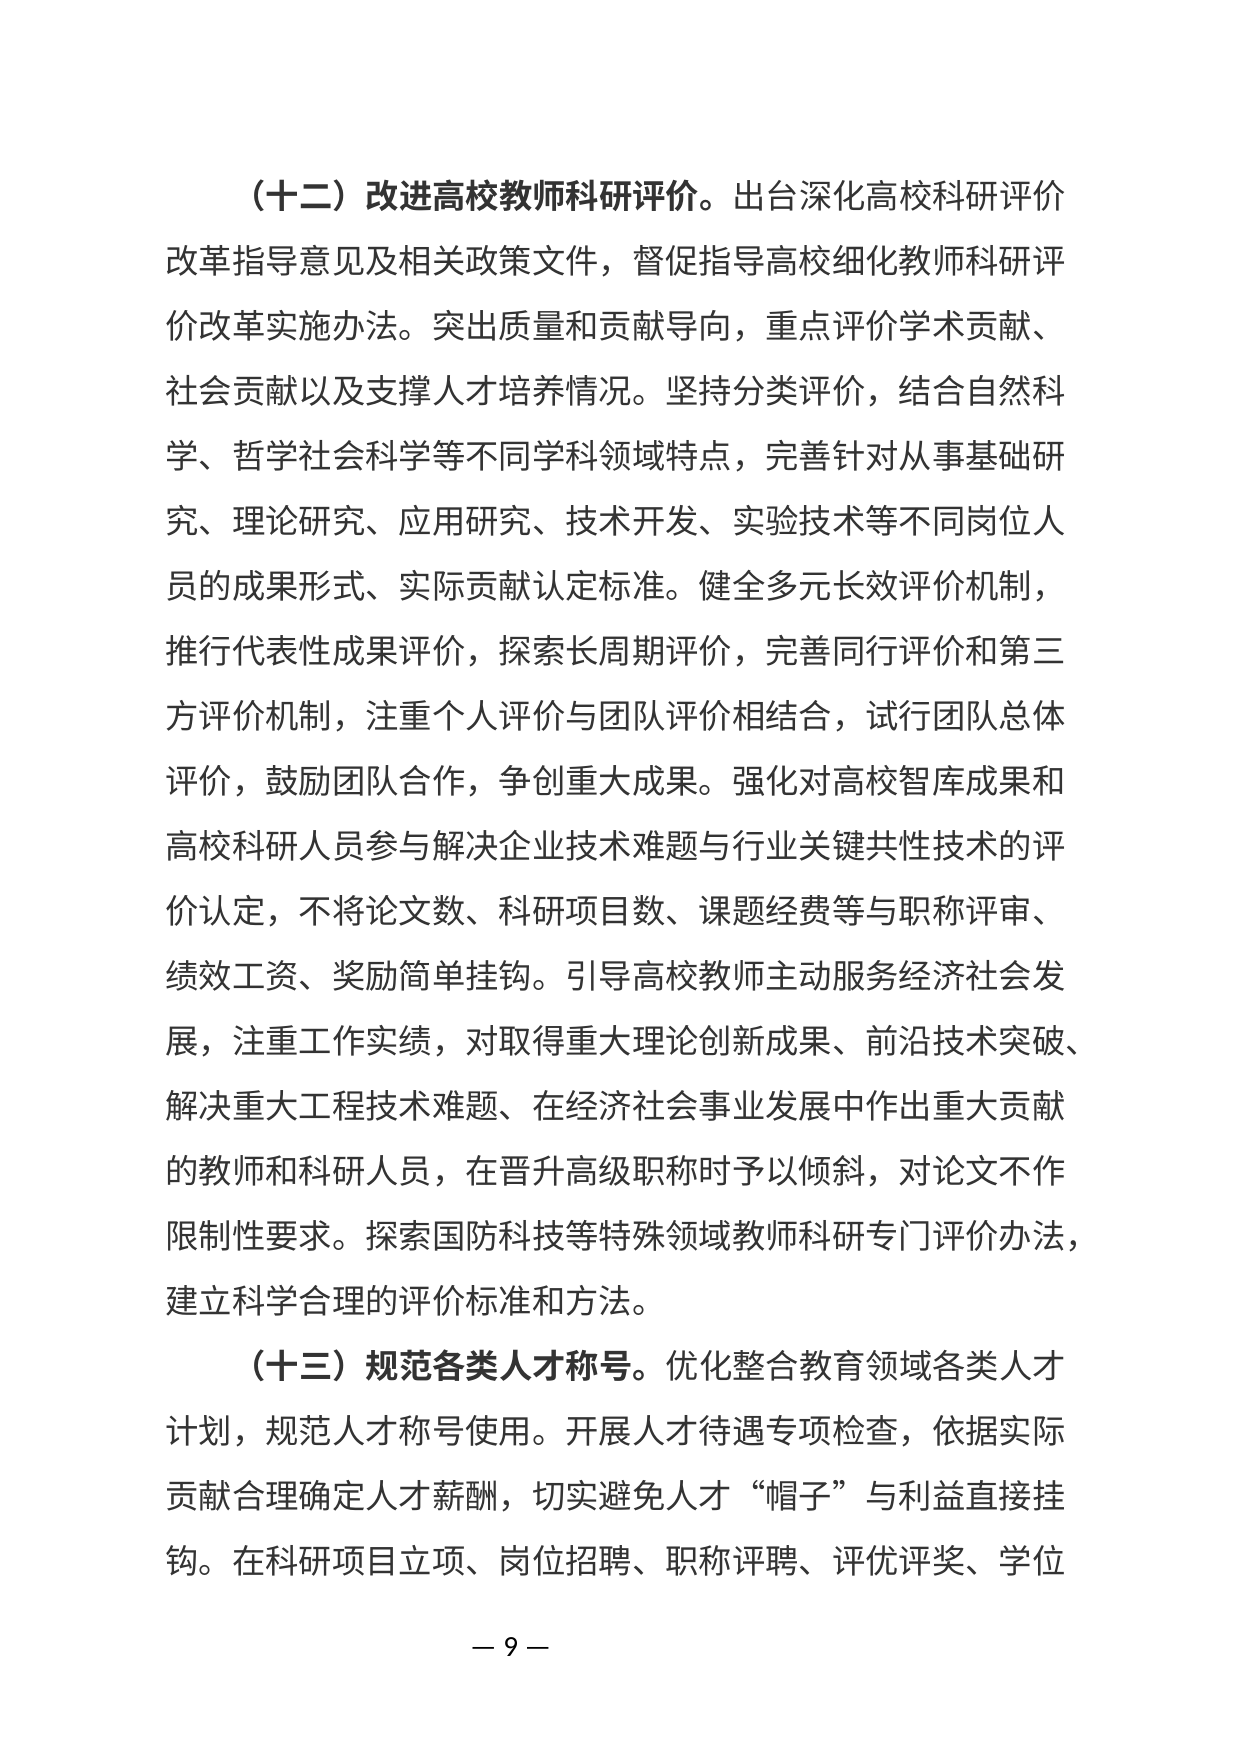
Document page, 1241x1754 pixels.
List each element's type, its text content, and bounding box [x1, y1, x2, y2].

text （十二）改进高校教师科研评价。出台深化高校科研评价改革指导意见及相关政策文件，督促指导高校细化教师科研评价改革实施办法。突出质量和贡献导向，重点评价学术贡献、社会贡献以及支撑人才培养情况。坚持分类评价，结合自然科学、哲学社会科学等不同学科领域特点，完善针对从事基础研究、理论研究、应用研究、技术开发、实验技术等不同岗位人员的成果形式、实际贡献认定标准。健全多元长效评价机制，推行代表性成果评价，探索长周期评价，完善同行评价和第三方评价机制，注重个人评价与团队评价相结合，试行团队总体评价，鼓励团队合作，争创重大成果。强化对高校智库成果和高校科研人员参与解决企业技术难题与行业关键共性技术的评价认定，不将论文数、科研项目数、课题经费等与职称评审、绩效工资、奖励简单挂钩。引导高校教师主动服务经济社会发展，注重工作实绩，对取得重大理论创新成果、前沿技术突破、解决重大工程技术难题、在经济社会事业发展中作出重大贡献的教师和科研人员，在晋升高级职称时予以倾斜，对论文不作限制性要求。探索国防科技等特殊领域教师科研专门评价办法，建立科学合理的评价标准和方法。 [165, 162, 1075, 1015]
text （十二）改进高校教师科研评价。出台深化高校科研评价改革指导意见及相关政策文件，督促指导高校细化教师科研评价改革实施办法。突出质量和贡献导向，重点评价学术贡献、社会贡献以及支撑人才培养情况。坚持分类评价，结合自然科学、哲学社会科学等不同学科领域特点，完善针对从事基础研究、理论研究、应用研究、技术开发、实验技术等不同岗位人员的成果形式、实际贡献认定标准。健全多元长效评价机制，推行代表性成果评价，探索长周期评价，完善同行评价和第三方评价机制，注重个人评价与团队评价相结合，试行团队总体评价，鼓励团队合作，争创重大成果。强化对高校智库成果和高校科研人员参与解决企业技术难题与行业关键共性技术的评价认定，不将论文数、科研项目数、课题经费等与职称评审、绩效工资、奖励简单挂钩。引导高校教师主动服务经济社会发展，注重工作实绩，对取得重大理论创新成果、前沿技术突破、解决重大工程技术难题、在经济社会事业发展中作出重大贡献的教师和科研人员，在晋升高级职称时予以倾斜，对论文不作限制性要求。探索国防科技等特殊领域教师科研专门评价办法，建立科学合理的评价标准和方法。 [165, 1063, 1075, 1210]
text （十二）改进高校教师科研评价。出台深化高校科研评价改革指导意见及相关政策文件，督促指导高校细化教师科研评价改革实施办法。突出质量和贡献导向，重点评价学术贡献、社会贡献以及支撑人才培养情况。坚持分类评价，结合自然科学、哲学社会科学等不同学科领域特点，完善针对从事基础研究、理论研究、应用研究、技术开发、实验技术等不同岗位人员的成果形式、实际贡献认定标准。健全多元长效评价机制，推行代表性成果评价，探索长周期评价，完善同行评价和第三方评价机制，注重个人评价与团队评价相结合，试行团队总体评价，鼓励团队合作，争创重大成果。强化对高校智库成果和高校科研人员参与解决企业技术难题与行业关键共性技术的评价认定，不将论文数、科研项目数、课题经费等与职称评审、绩效工资、奖励简单挂钩。引导高校教师主动服务经济社会发展，注重工作实绩，对取得重大理论创新成果、前沿技术突破、解决重大工程技术难题、在经济社会事业发展中作出重大贡献的教师和科研人员，在晋升高级职称时予以倾斜，对论文不作限制性要求。探索国防科技等特殊领域教师科研专门评价办法，建立科学合理的评价标准和方法。 [165, 1258, 1075, 1332]
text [165, 1332, 1075, 1592]
